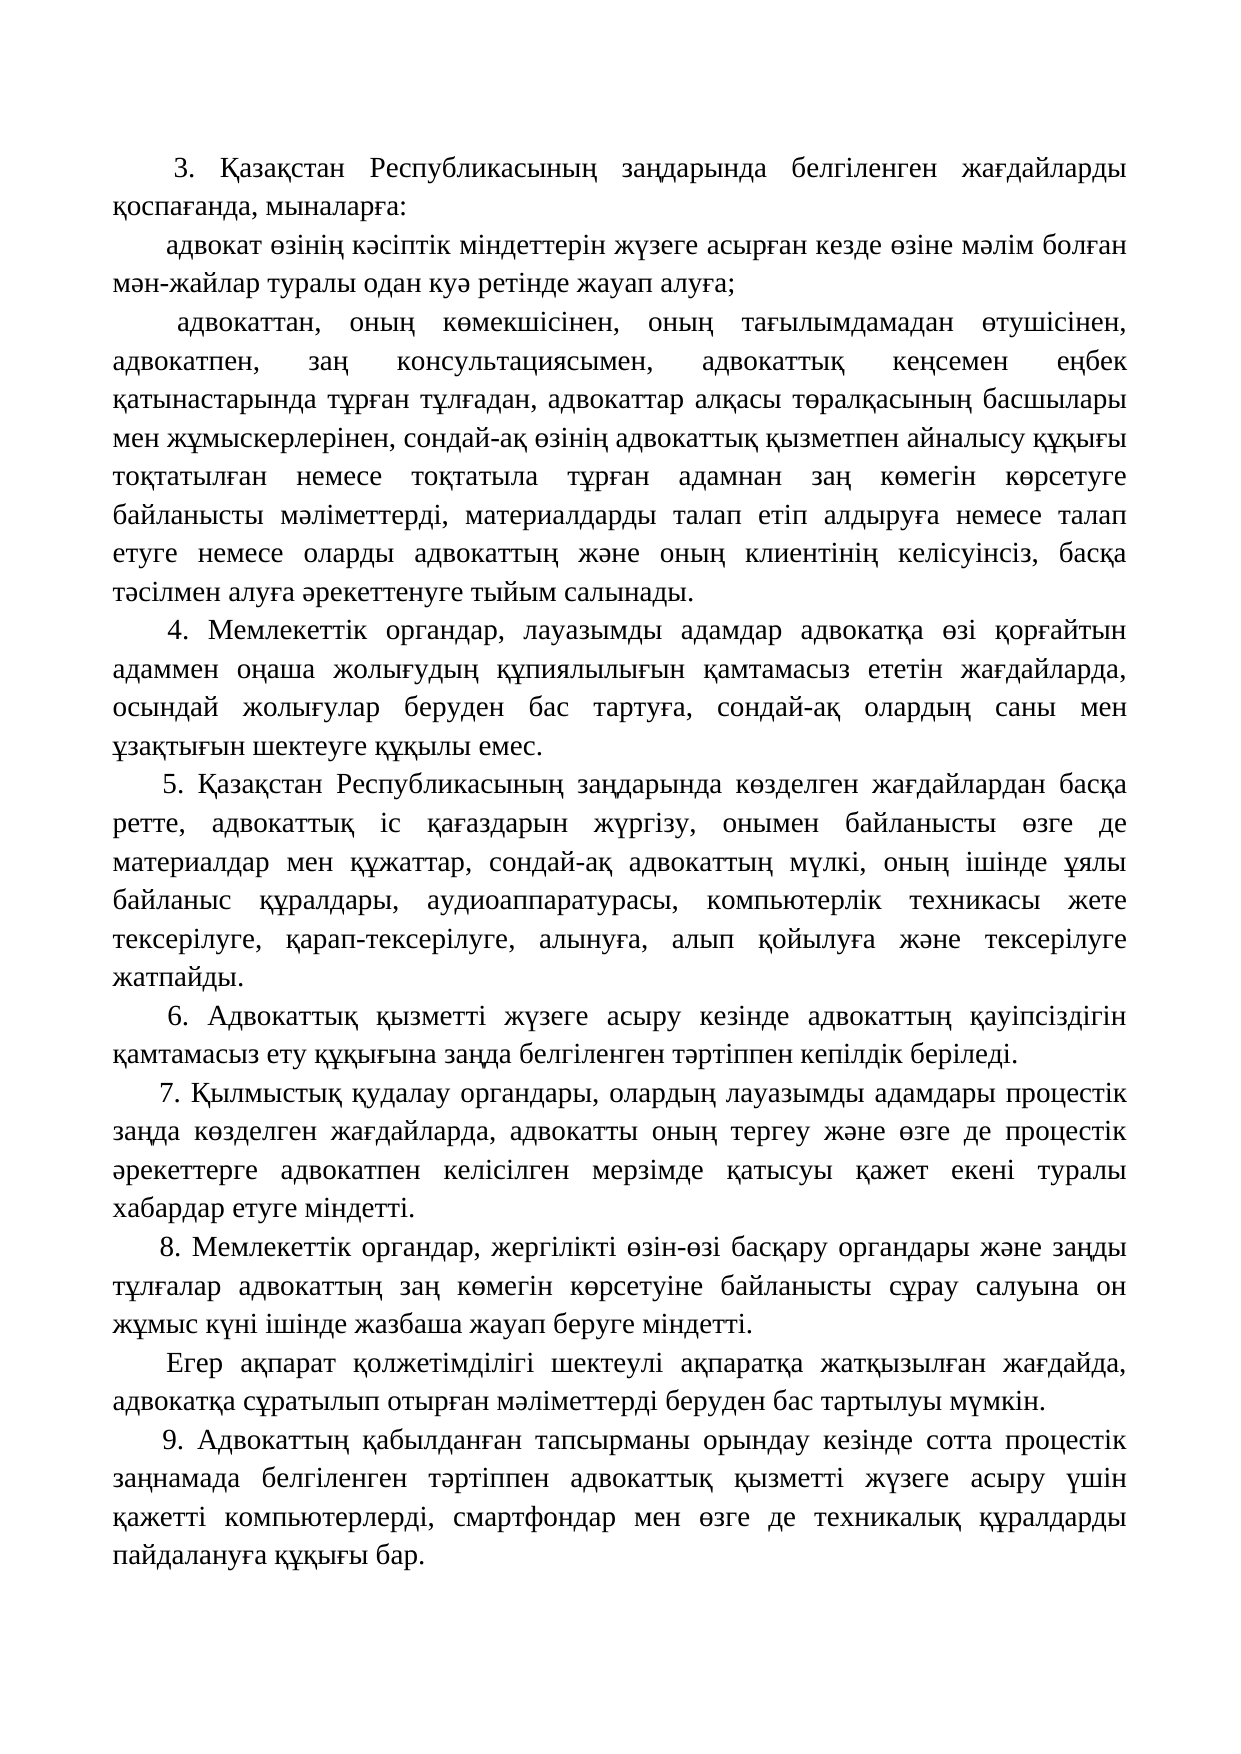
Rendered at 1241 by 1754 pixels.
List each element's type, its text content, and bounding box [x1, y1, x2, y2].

text 5. Қазақстан Республикасының заңдарында көзделген жағдайлардан басқа ретте, адвокаттық іс қағаздарын жүргізу, онымен байланысты өзге де материалдар мен құжаттар, сондай-ақ адвокаттың мүлкі, оның ішінде ұялы байланыс құралдары, аудиоаппаратурасы, компьютерлік техникасы жете тексерілуге, қарап-тексерілуге, алынуға, алып қойылуға және тексерілуге жатпайды. [112, 767, 1128, 993]
text 7. Қылмыстық қудалау органдары, олардың лауазымды адамдары процестік заңда көзделген жағдайларда, адвокатты оның тергеу және өзге де процестік әрекеттерге адвокатпен келiсiлген мерзiмде қатысуы қажет екені туралы хабардар етуге мiндеттi. [112, 1075, 1128, 1224]
text 4. Мемлекеттік органдар, лауазымды адамдар адвокатқа өзi қорғайтын адаммен оңаша жолығудың құпиялылығын қамтамасыз ететін жағдайларда, осындай жолығулар беруден бас тартуға, сондай-ақ олардың саны мен ұзақтығын шектеуге құқылы емес. [112, 612, 1128, 762]
text 3. Қазақстан Республикасының заңдарында белгіленген жағдайларды қоспағанда, мыналарға: [112, 150, 1128, 222]
text Егер ақпарат қолжетімділігі шектеулі ақпаратқа жатқызылған жағдайда, адвокатқа сұратылып отырған мәліметтерді беруден бас тартылуы мүмкін. [112, 1345, 1128, 1417]
text адвокат өзінің кәсіптік міндеттерін жүзеге асырған кезде өзіне мәлім болған мән-жайлар туралы одан куә ретінде жауап алуға; [112, 227, 1128, 299]
text 9. Адвокаттың қабылданған тапсырманы орындау кезінде сотта процестік заңнамада белгіленген тәртіппен адвокаттық қызметті жүзеге асыру үшін қажетті компьютерлерді, смартфондар мен өзге де техникалық құралдарды пайдалануға құқығы бар. [112, 1422, 1128, 1571]
text 8. Мемлекеттiк органдар, жергілікті өзін-өзі басқару органдары және заңды тұлғалар адвокаттың заң көмегiн көрсетуiне байланысты сұрау салуына он жұмыс күні ішінде жазбаша жауап беруге мiндеттi. [112, 1229, 1128, 1340]
text 6. Адвокаттық қызметті жүзеге асыру кезінде адвокаттың қауіпсіздігін қамтамасыз ету құқығына заңда белгіленген тәртіппен кепілдік беріледі. [112, 998, 1128, 1070]
text адвокаттан, оның көмекшісінен, оның тағылымдамадан өтушісінен, адвокатпен, заң консультациясымен, адвокаттық кеңсемен еңбек қатынастарында тұрған тұлғадан, адвокаттар алқасы төралқасының басшылары мен жұмыскерлерiнен, сондай-ақ өзінің адвокаттық қызметпен айналысу құқығы тоқтатылған немесе тоқтатыла тұрған адамнан заң көмегiн көрсетуге байланысты мәлiметтерді, материалдарды талап етіп алдыруға немесе талап етуге немесе оларды адвокаттың және оның клиентінің келісуінсіз, басқа тәсілмен алуға әрекеттенуге тыйым салынады. [112, 304, 1128, 607]
